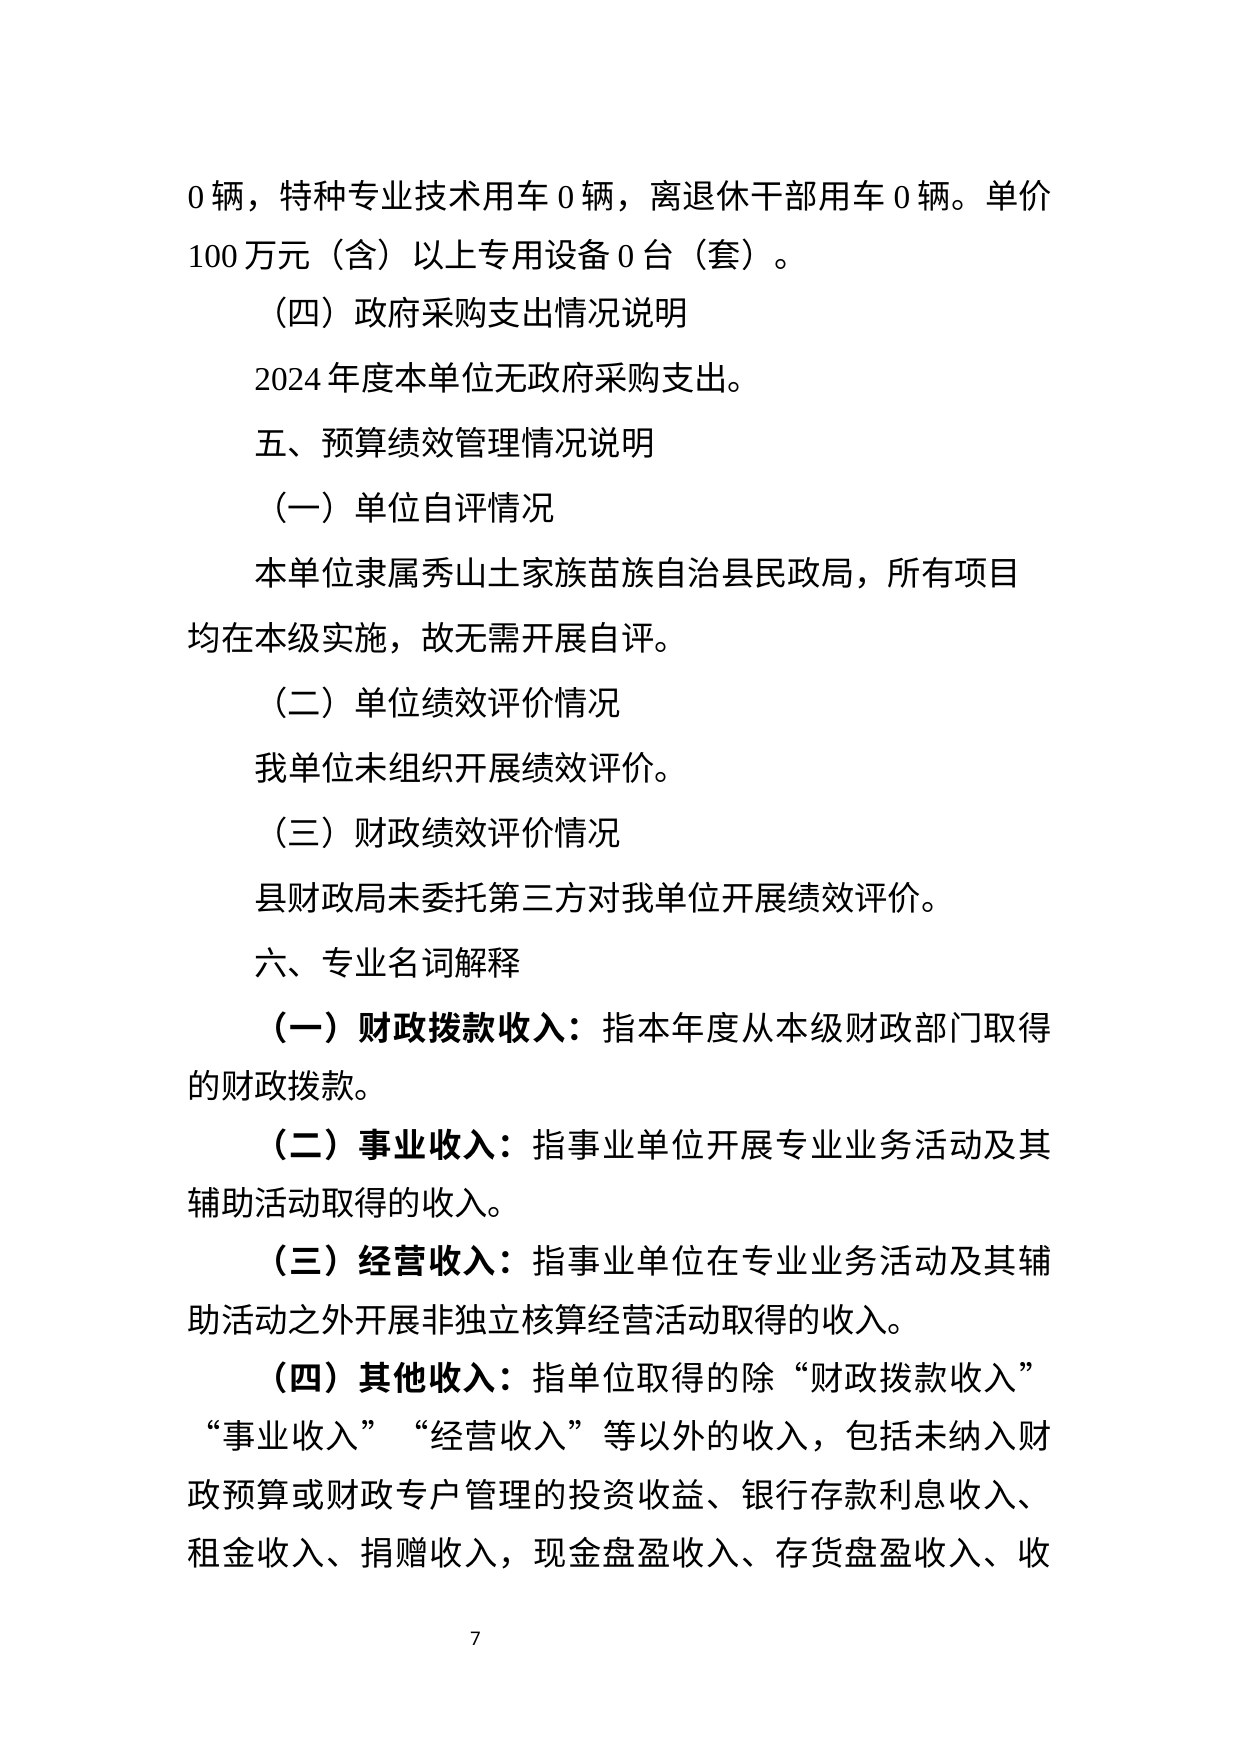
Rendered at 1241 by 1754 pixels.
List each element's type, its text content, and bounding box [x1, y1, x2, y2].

text 我单位未组织开展绩效评价。 [187, 734, 1053, 799]
text 本单位隶属秀山土家族苗族自治县民政局，所有项目均在本级实施，故无需开展自评。 [187, 539, 1053, 669]
text 县财政局未委托第三方对我单位开展绩效评价。 [187, 864, 1053, 929]
text （二）单位绩效评价情况 [187, 669, 1053, 734]
text （二）事业收入：指事业单位开展专业业务活动及其辅助活动取得的收入。 [187, 1110, 1053, 1227]
text （三）经营收入：指事业单位在专业业务活动及其辅助活动之外开展非独立核算经营活动取得的收入。 [187, 1227, 1053, 1344]
list 2024年度本单位无政府采购支出。 [187, 344, 1053, 409]
text （一）财政拨款收入：指本年度从本级财政部门取得的财政拨款。 [187, 994, 1053, 1110]
list （四）政府采购支出情况说明 [187, 279, 1053, 344]
text （三）财政绩效评价情况 [187, 799, 1053, 864]
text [187, 1344, 1053, 1577]
text （一）单位自评情况 [187, 474, 1053, 539]
text 六、专业名词解释 [187, 929, 1053, 994]
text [187, 162, 1053, 279]
list 五、预算绩效管理情况说明 [187, 409, 1053, 474]
